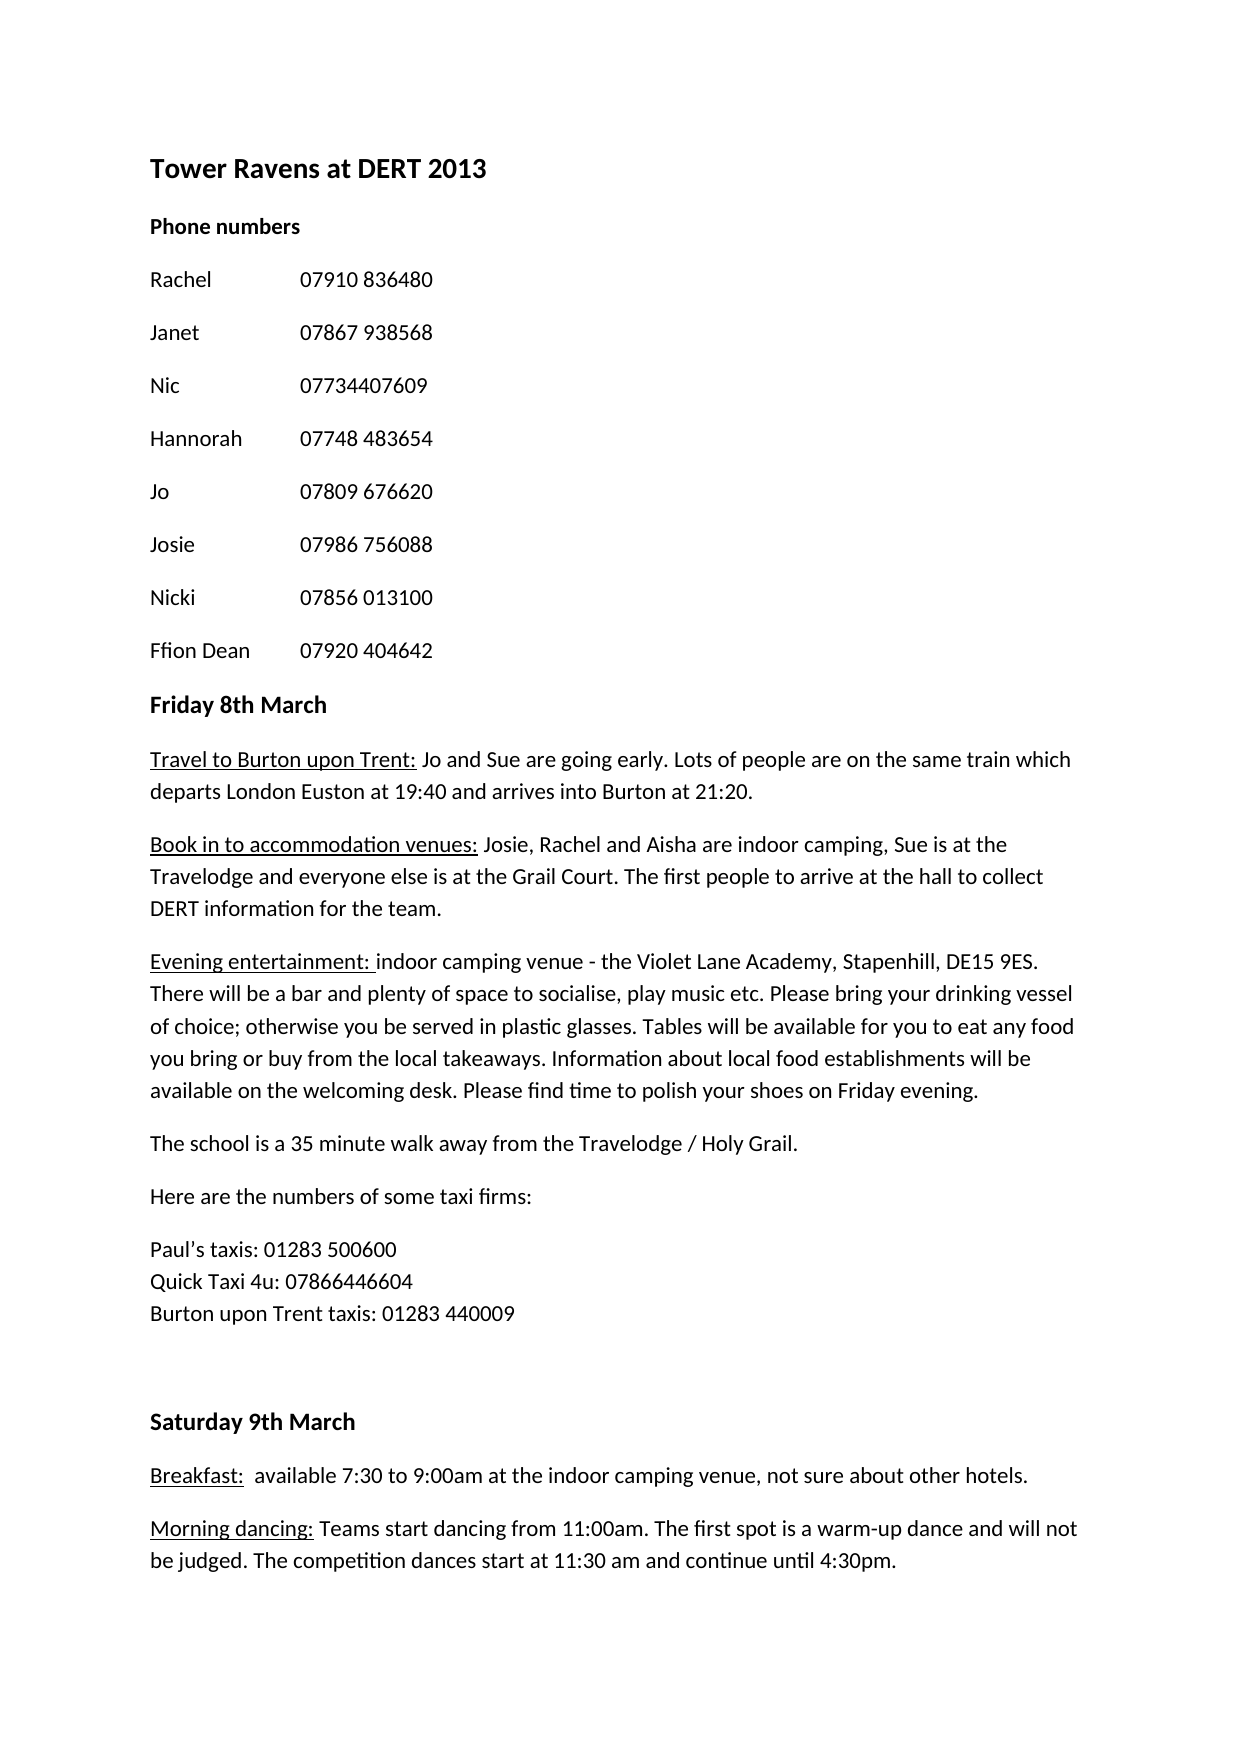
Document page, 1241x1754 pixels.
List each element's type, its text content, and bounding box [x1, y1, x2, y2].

text Travel to Burton upon Trent: Jo and Sue are going early. Lots of people are on the same train which departs London Euston at 19:40 and arrives into Burton at 21:20. [150, 745, 1090, 805]
text Nic 07734407609 [150, 371, 1090, 399]
text Saturday 9th March [150, 1406, 1090, 1436]
text Breakfast: available 7:30 to 9:00am at the indoor camping venue, not sure about other hotels. [150, 1461, 1090, 1489]
text Friday 8th March [150, 689, 1090, 719]
text Jo 07809 676620 [150, 477, 1090, 505]
text Here are the numbers of some taxi firms: [150, 1182, 1090, 1210]
text The school is a 35 minute walk away from the Travelodge / Holy Grail. [150, 1129, 1090, 1157]
text Paul’s taxis: 01283 500600 Quick Taxi 4u: 07866446604 Burton upon Trent taxis: 01283 440009 [150, 1235, 1090, 1328]
text Ffion Dean 07920 404642 [150, 636, 1090, 664]
text Phone numbers [150, 212, 1090, 240]
text Tower Ravens at DERT 2013 [150, 150, 1090, 186]
text Morning dancing: Teams start dancing from 11:00am. The first spot is a warm-up dance and will not be judged. The competition dances start at 11:30 am and continue until 4:30pm. [150, 1514, 1090, 1575]
text Book in to accommodation venues: Josie, Rachel and Aisha are indoor camping, Sue is at the Travelodge and everyone else is at the Grail Court. The first people to arrive at the hall to collect DERT information for the team. [150, 830, 1090, 922]
text Josie 07986 756088 [150, 530, 1090, 558]
text Hannorah 07748 483654 [150, 424, 1090, 452]
text Nicki 07856 013100 [150, 583, 1090, 611]
text Rachel 07910 836480 [150, 265, 1090, 293]
text Janet 07867 938568 [150, 318, 1090, 346]
text Evening entertainment: indoor camping venue - the Violet Lane Academy, Stapenhill, DE15 9ES. There will be a bar and plenty of space to socialise, play music etc. Please bring your drinking vessel of choice; otherwise you be served in plastic glasses. Tables will be available for you to eat any food you bring or buy from the local takeaways. Information about local food establishments will be available on the welcoming desk. Please find time to polish your shoes on Friday evening. [150, 947, 1090, 1104]
